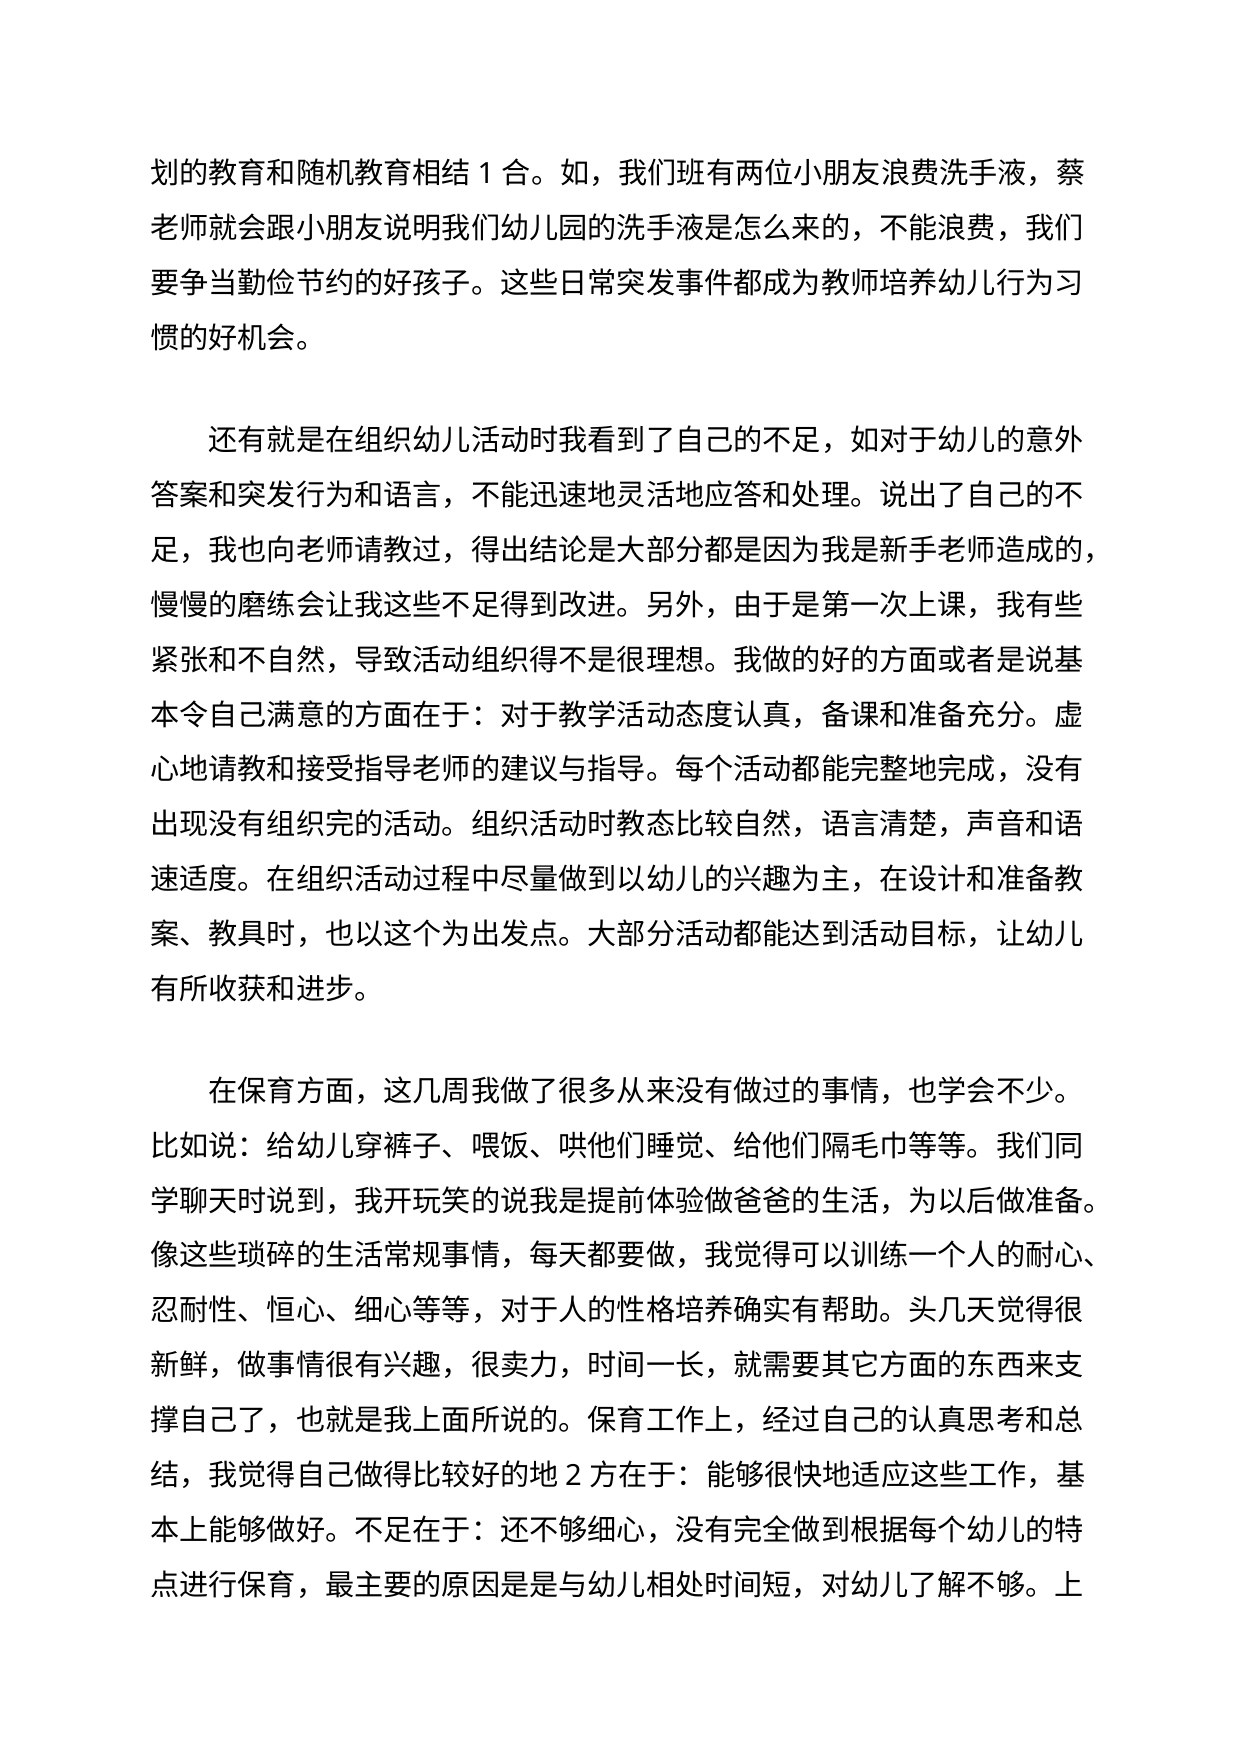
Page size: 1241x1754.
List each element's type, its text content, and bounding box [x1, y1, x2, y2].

text 还有就是在组织幼儿活动时我看到了自己的不足，如对于幼儿的意外答案和突发行为和语言，不能迅速地灵活地应答和处理。说出了自己的不足，我也向老师请教过，得出结论是大部分都是因为我是新手老师造成的，慢慢的磨练会让我这些不足得到改进。另外，由于是第一次上课，我有些紧张和不自然，导致活动组织得不是很理想。我做的好的方面或者是说基本令自己满意的方面在于：对于教学活动态度认真，备课和准备充分。虚心地请教和接受指导老师的建议与指导。每个活动都能完整地完成，没有出现没有组织完的活动。组织活动时教态比较自然，语言清楚，声音和语速适度。在组织活动过程中尽量做到以幼儿的兴趣为主，在设计和准备教案、教具时，也以这个为出发点。大部分活动都能达到活动目标，让幼儿有所收获和进步。 [150, 417, 1090, 1008]
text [150, 1067, 1090, 1604]
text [150, 150, 1090, 357]
